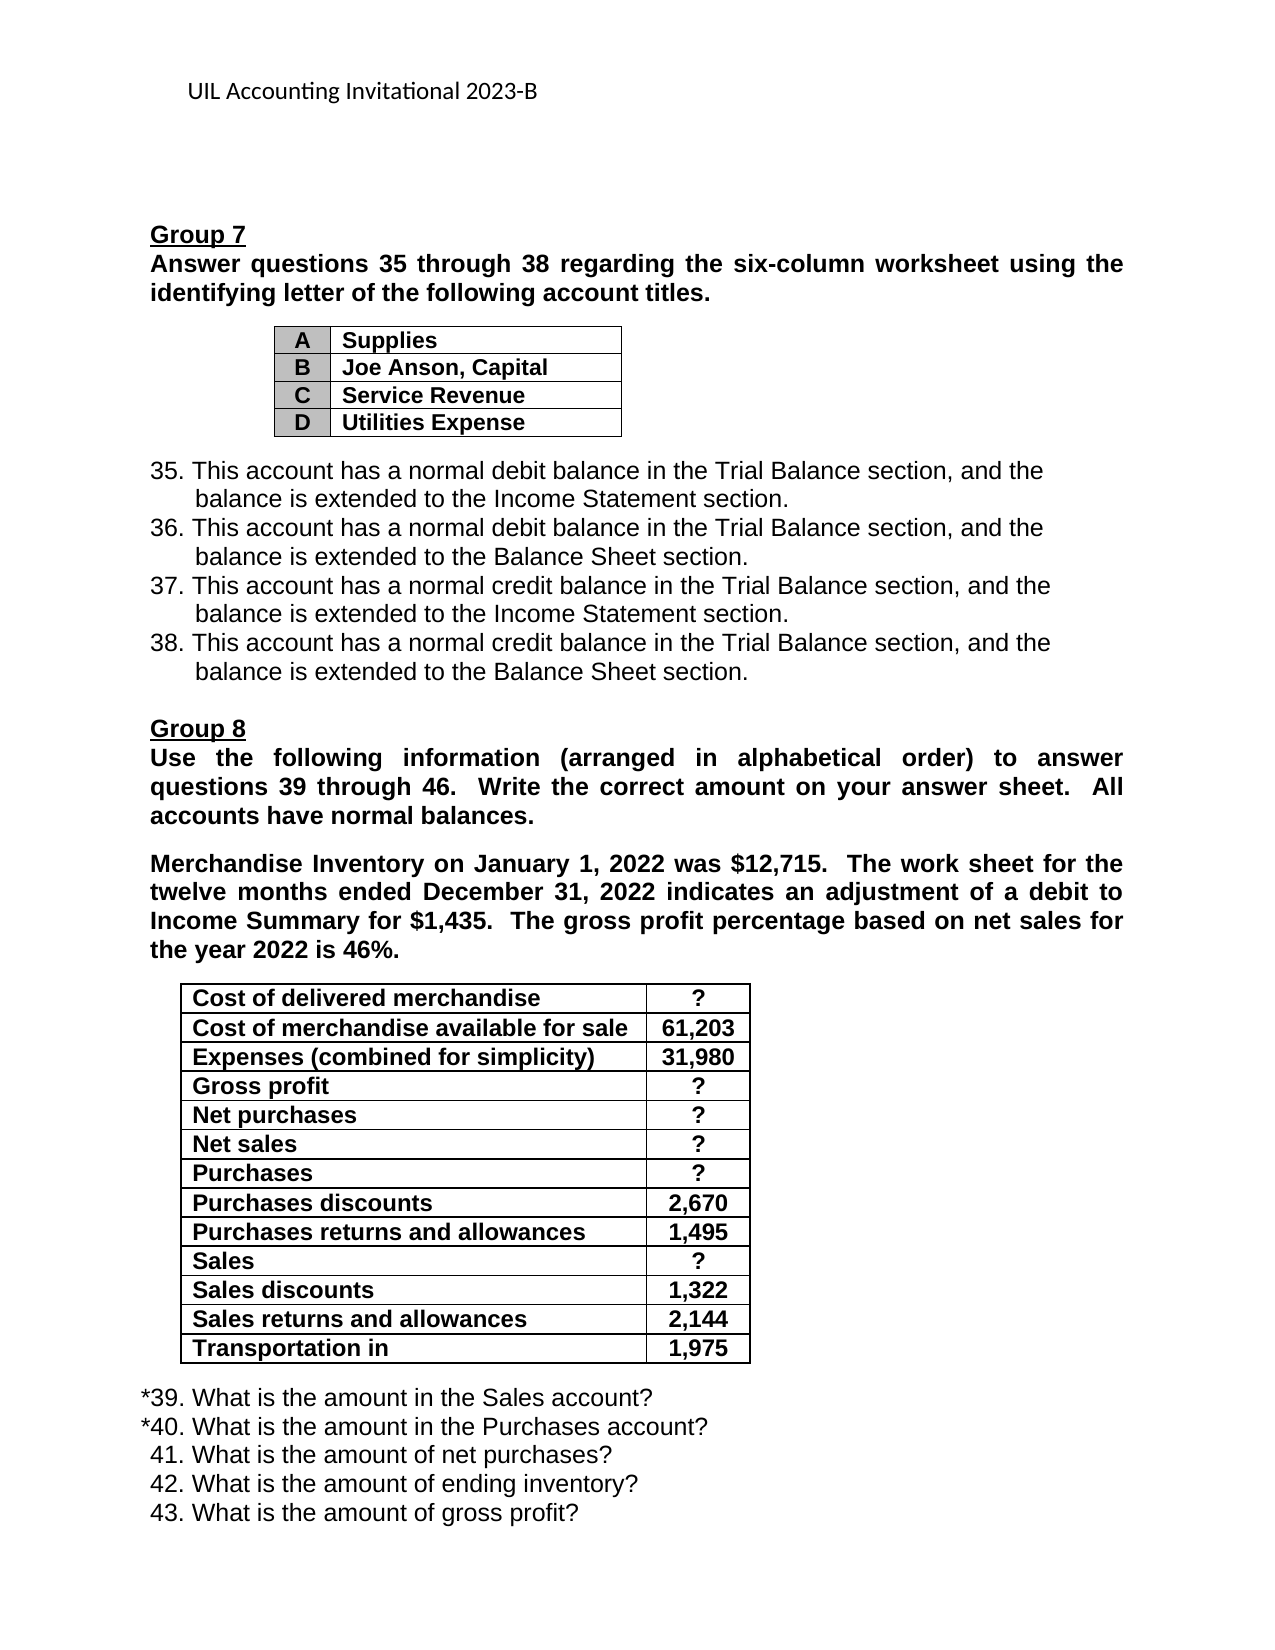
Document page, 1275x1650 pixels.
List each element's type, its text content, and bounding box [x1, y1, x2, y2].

table_cell Service Revenue [331, 382, 621, 408]
text balance is extended to the Balance Sheet section. [150, 657, 1125, 686]
table_cell 61,203 [647, 1014, 749, 1041]
text 43. What is the amount of gross profit? [150, 1498, 1125, 1526]
table_cell 1,322 [647, 1276, 749, 1304]
table_cell Joe Anson, Capital [331, 354, 621, 381]
text Merchandise Inventory on January 1, 2022 was $12,715. The work sheet for the twelve months ended December 31, 2022 indicates an adjustment of a debit to Income Summary for $1,435. The gross profit percentage based on net sales for the year 2022 is 46%. [150, 849, 1125, 964]
text 35. This account has a normal debit balance in the Trial Balance section, and the [150, 456, 1125, 484]
text 41. What is the amount of net purchases? [150, 1440, 1125, 1469]
table_cell 2,670 [647, 1189, 749, 1216]
table_cell Expenses (combined for simplicity) [182, 1043, 646, 1070]
text 38. This account has a normal credit balance in the Trial Balance section, and the [150, 628, 1125, 657]
table_cell D [275, 409, 330, 436]
table_cell Sales [182, 1247, 646, 1274]
table_cell Cost of merchandise available for sale [182, 1014, 646, 1041]
table_cell Purchases discounts [182, 1189, 646, 1216]
text balance is extended to the Income Statement section. [150, 484, 1125, 513]
table_cell Purchases returns and allowances [182, 1218, 646, 1245]
table_cell Net sales [182, 1130, 646, 1158]
text Group 7 [150, 221, 1125, 249]
text balance is extended to the Balance Sheet section. [150, 542, 1125, 571]
table_cell ? [647, 1247, 749, 1274]
table_cell C [275, 382, 330, 408]
table_cell Gross profit [182, 1072, 646, 1099]
table_header A [275, 327, 330, 353]
table_cell 31,980 [647, 1043, 749, 1070]
text 36. This account has a normal debit balance in the Trial Balance section, and the [150, 513, 1125, 542]
text Answer questions 35 through 38 regarding the six-column worksheet using the identifying letter of the following account titles. [150, 249, 1125, 307]
text *39. What is the amount in the Sales account? [141, 1383, 1125, 1411]
table_cell 2,144 [647, 1305, 749, 1333]
table_cell ? [647, 1072, 749, 1099]
table_cell Sales returns and allowances [182, 1305, 646, 1333]
table_cell Transportation in [182, 1335, 646, 1362]
table_cell ? [647, 1130, 749, 1158]
table_cell Net purchases [182, 1101, 646, 1129]
table_cell Utilities Expense [331, 409, 621, 436]
table_header Supplies [331, 327, 621, 353]
table_cell 1,975 [647, 1335, 749, 1362]
table_header Cost of delivered merchandise [182, 985, 646, 1012]
table_cell B [275, 354, 330, 381]
table_cell ? [647, 1160, 749, 1187]
table_cell 1,495 [647, 1218, 749, 1245]
text 42. What is the amount of ending inventory? [150, 1469, 1125, 1498]
table_cell Purchases [182, 1160, 646, 1187]
text Use the following information (arranged in alphabetical order) to answer questions 39 through 46. Write the correct amount on your answer sheet. All accounts have normal balances. [150, 743, 1125, 829]
text 37. This account has a normal credit balance in the Trial Balance section, and the [150, 571, 1125, 599]
table_header ? [647, 985, 749, 1012]
text *40. What is the amount in the Purchases account? [141, 1411, 1125, 1440]
table_cell Sales discounts [182, 1276, 646, 1304]
text balance is extended to the Income Statement section. [150, 599, 1125, 628]
text Group 8 [150, 714, 1125, 743]
table_cell ? [647, 1101, 749, 1129]
